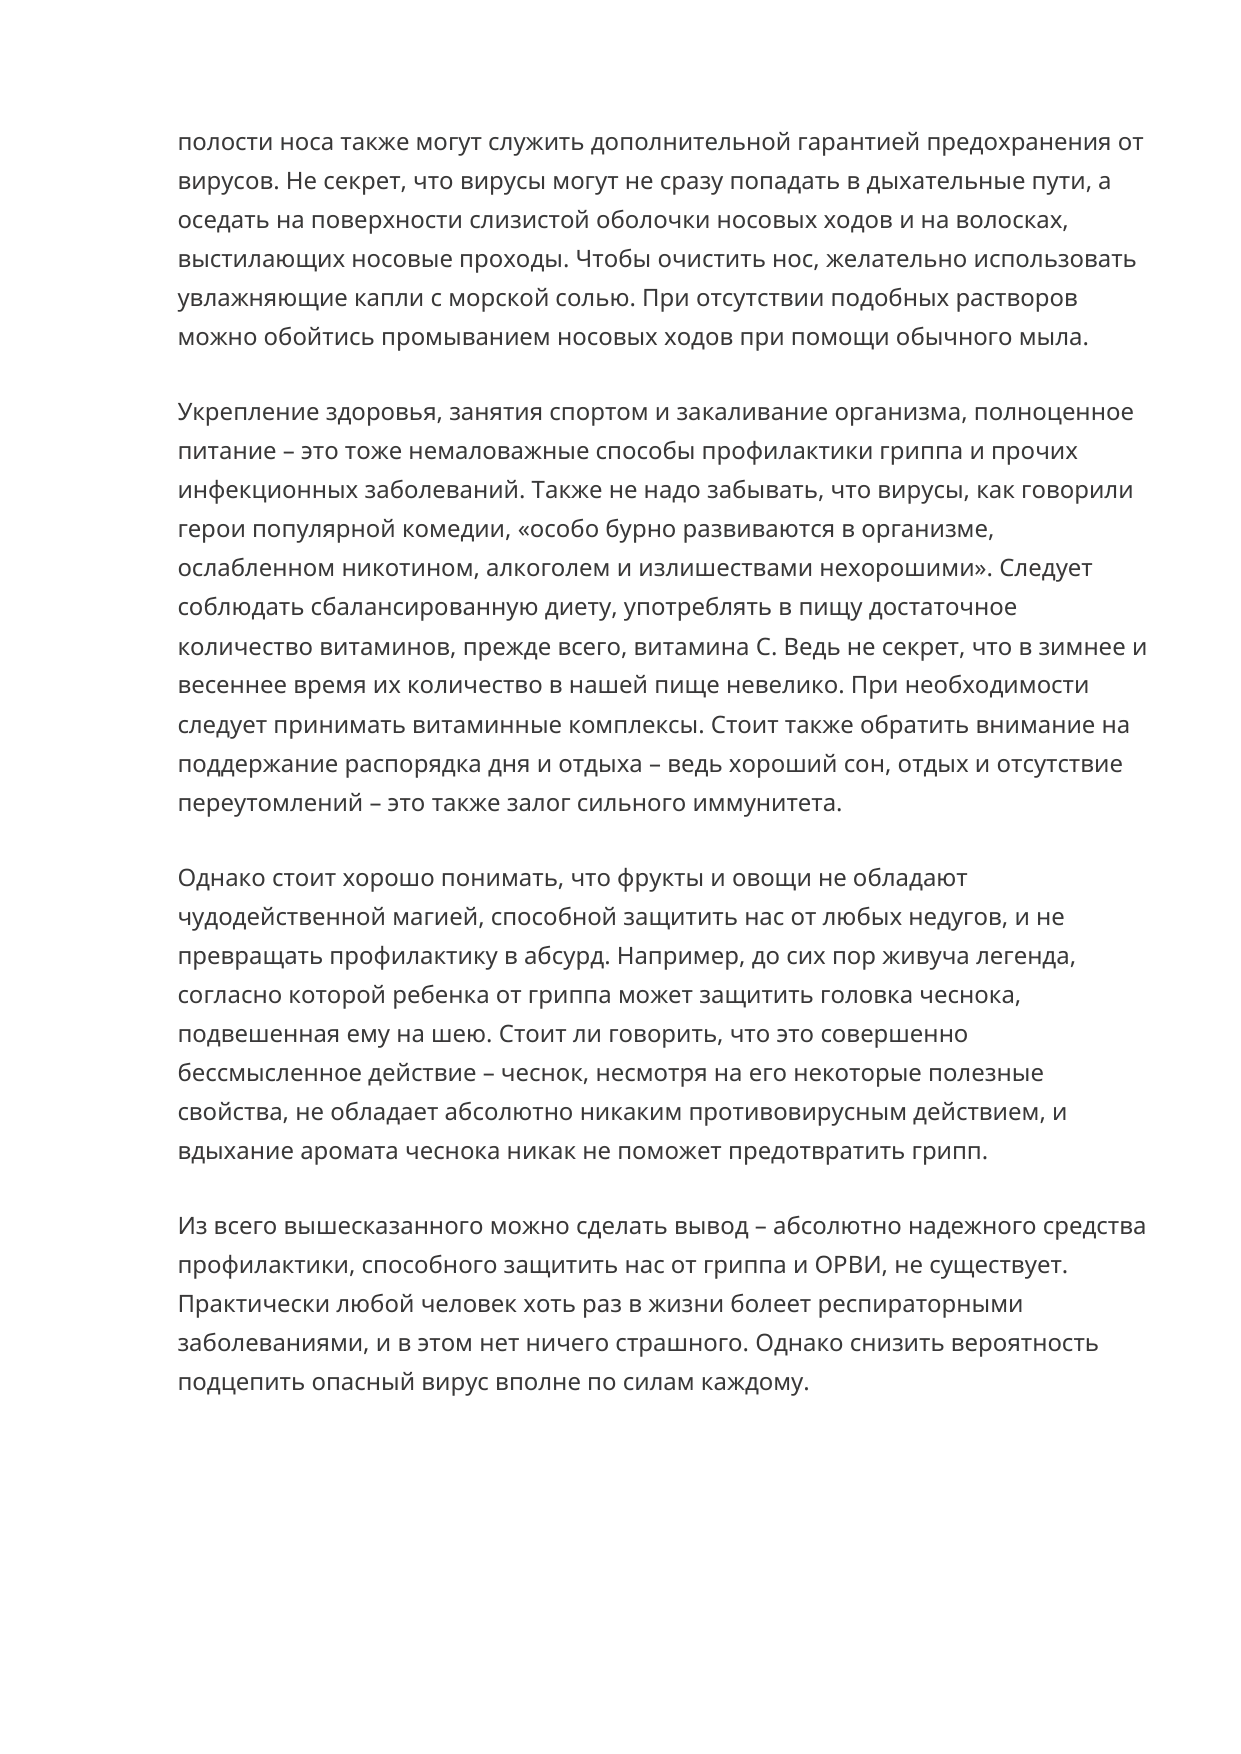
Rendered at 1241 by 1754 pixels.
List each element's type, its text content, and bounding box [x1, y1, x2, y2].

text Однако стоит хорошо понимать, что фрукты и овощи не обладают чудодейственной магией, способной защитить нас от любых недугов, и не превращать профилактику в абсурд. Например, до сих пор живуча легенда, согласно которой ребенка от гриппа может защитить головка чеснока, подвешенная ему на шею. Стоит ли говорить, что это совершенно бессмысленное действие – чеснок, несмотря на его некоторые полезные свойства, не обладает абсолютно никаким противовирусным действием, и вдыхание аромата чеснока никак не поможет предотвратить грипп. [177, 854, 1152, 1167]
text Из всего вышесказанного можно сделать вывод – абсолютно надежного средства профилактики, способного защитить нас от гриппа и ОРВИ, не существует. Практически любой человек хоть раз в жизни болеет респираторными заболеваниями, и в этом нет ничего страшного. Однако снизить вероятность подцепить опасный вирус вполне по силам каждому. [177, 1202, 1152, 1398]
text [177, 118, 1152, 352]
text Укрепление здоровья, занятия спортом и закаливание организма, полноценное питание – это тоже немаловажные способы профилактики гриппа и прочих инфекционных заболеваний. Также не надо забывать, что вирусы, как говорили герои популярной комедии, «особо бурно развиваются в организме, ослабленном никотином, алкоголем и излишествами нехорошими». Следует соблюдать сбалансированную диету, употреблять в пищу достаточное количество витаминов, прежде всего, витамина С. Ведь не секрет, что в зимнее и весеннее время их количество в нашей пище невелико. При необходимости следует принимать витаминные комплексы. Стоит также обратить внимание на поддержание распорядка дня и отдыха – ведь хороший сон, отдых и отсутствие переутомлений – это также залог сильного иммунитета. [177, 388, 1152, 818]
